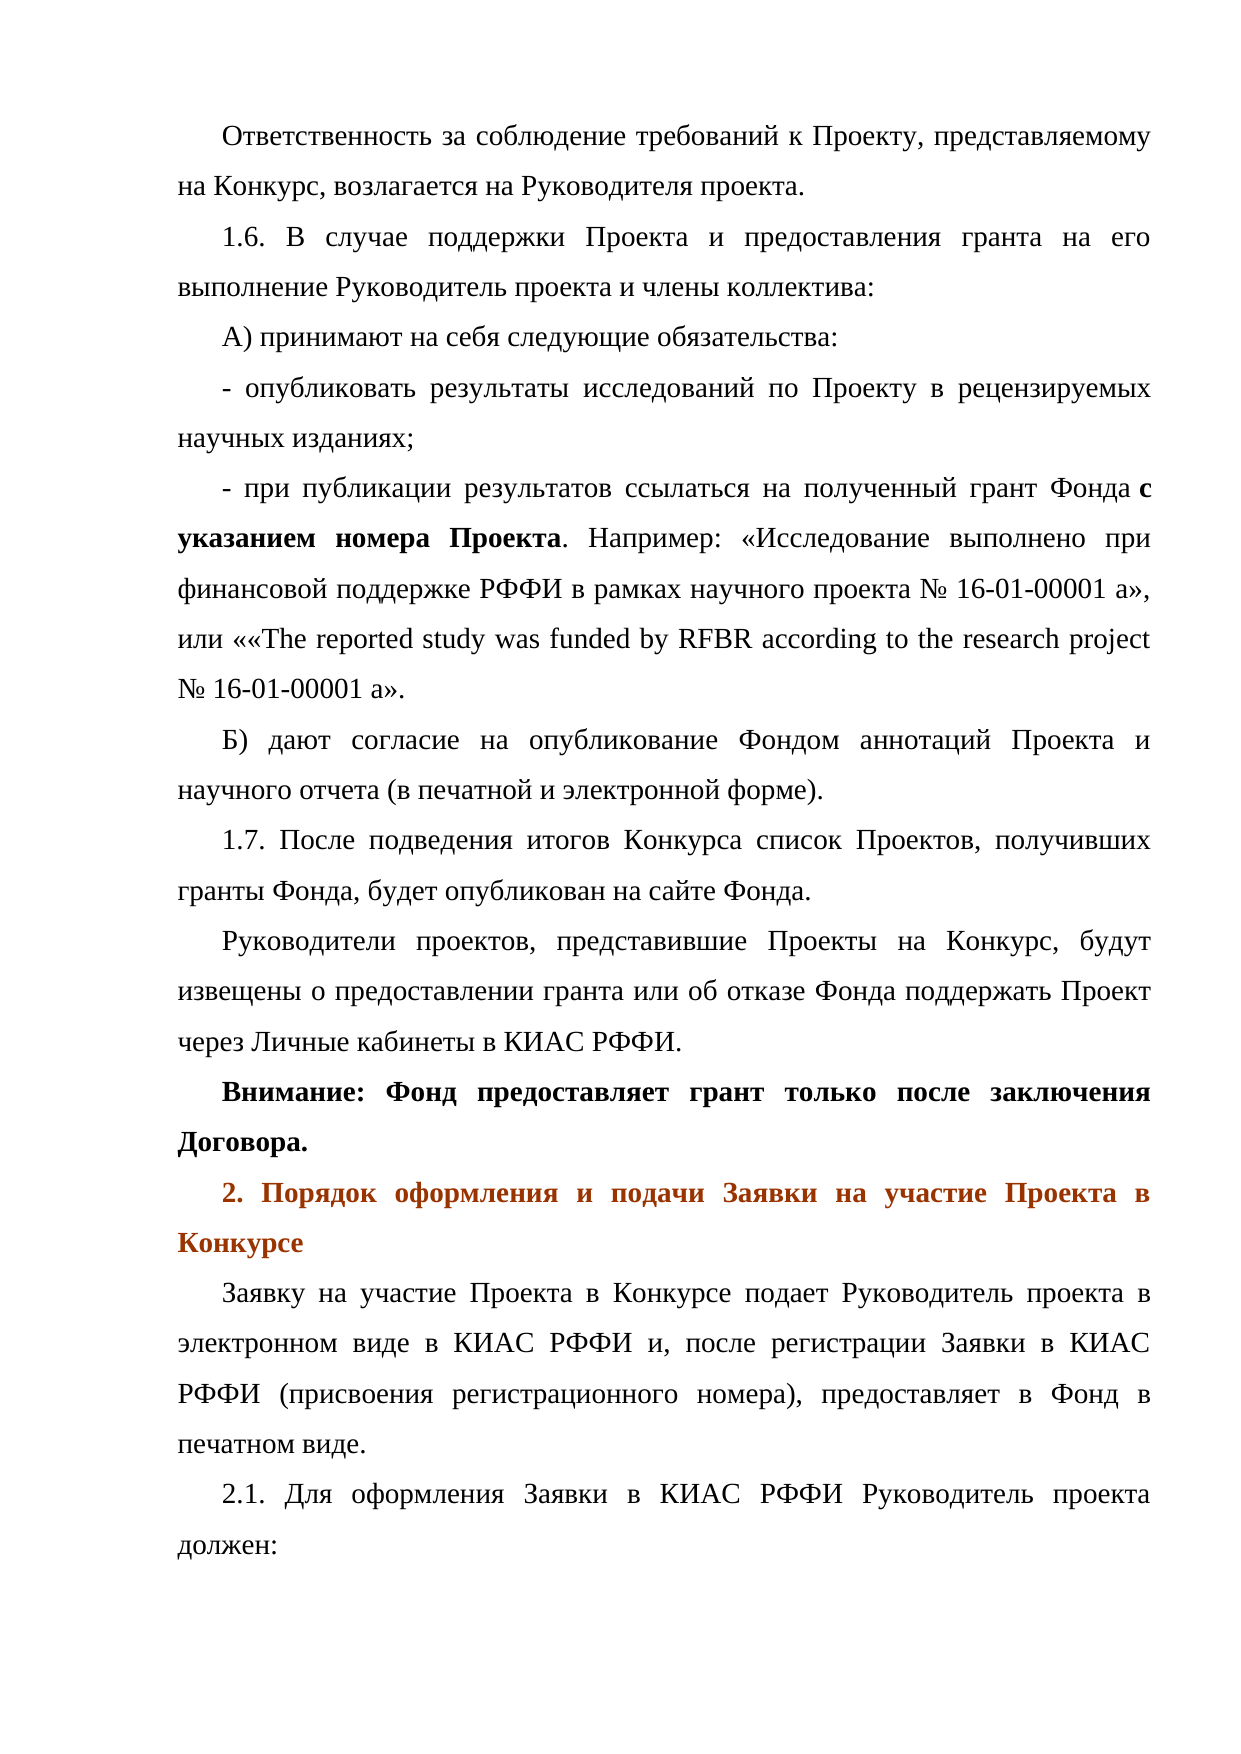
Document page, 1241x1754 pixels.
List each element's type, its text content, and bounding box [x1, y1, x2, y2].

text Руководители проектов, представившие Проекты на Конкурс, будут извещены о предоставлении гранта или об отказе Фонда поддержать Проект через Личные кабинеты в КИАС РФФИ. [177, 923, 1152, 1057]
text Б) дают согласие на опубликование Фондом аннотаций Проекта и научного отчета (в печатной и электронной форме). [177, 722, 1152, 806]
text 1.6. В случае поддержки Проекта и предоставления гранта на его выполнение Руководитель проекта и члены коллектива: [177, 219, 1152, 303]
text Ответственность за соблюдение требований к Проекту, представляемому на Конкурс, возлагается на Руководителя проекта. [177, 118, 1152, 202]
text - при публикации результатов ссылаться на полученный грант Фонда с указанием номера Проекта. Например: «Исследование выполнено при финансовой поддержке РФФИ в рамках научного проекта № 16-01-00001 а», или ««The reported study was funded by RFBR according to the research project № 16-01-00001 а». [177, 470, 1152, 705]
text - опубликовать результаты исследований по Проекту в рецензируемых научных изданиях; [177, 370, 1152, 453]
text 2.1. Для оформления Заявки в КИАС РФФИ Руководитель проекта должен: [177, 1477, 1152, 1560]
text 1.7. После подведения итогов Конкурса список Проектов, получивших гранты Фонда, будет опубликован на сайте Фонда. [177, 822, 1152, 906]
text 2. Порядок оформления и подачи Заявки на участие Проекта в Конкурсе [177, 1175, 1152, 1258]
text А) принимают на себя следующие обязательства: [177, 319, 1152, 353]
text Внимание: Фонд предоставляет грант только после заключения Договора. [177, 1074, 1152, 1158]
text Заявку на участие Проекта в Конкурсе подает Руководитель проекта в электронном виде в КИАС РФФИ и, после регистрации Заявки в КИАС РФФИ (присвоения регистрационного номера), предоставляет в Фонд в печатном виде. [177, 1275, 1152, 1460]
